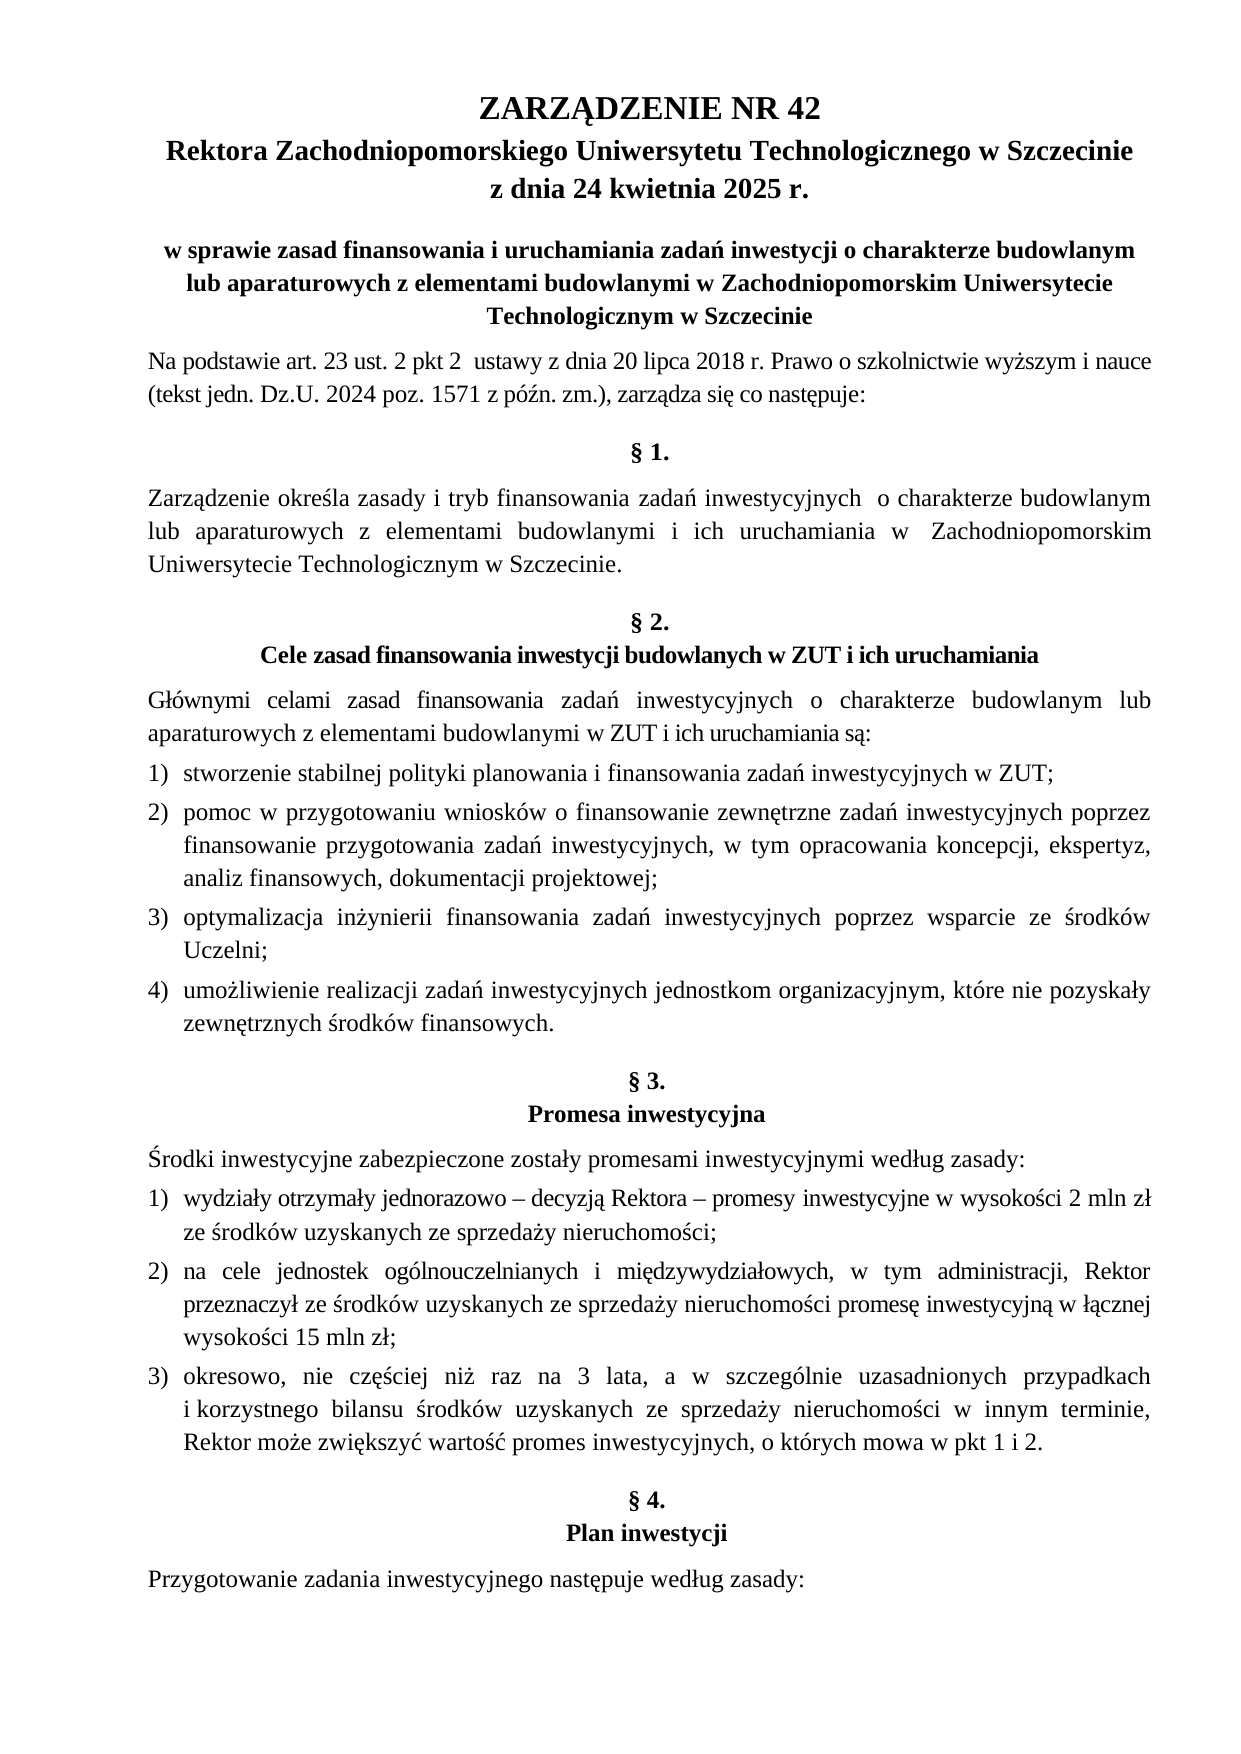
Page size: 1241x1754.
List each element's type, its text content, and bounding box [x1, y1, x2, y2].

text z dnia 24 kwietnia 2025 r. [148, 171, 1152, 205]
list okresowo, nie częściej niż raz na 3 lata, a w szczególnie uzasadnionych przypadkach i korzystnego bilansu środków uzyskanych ze sprzedaży nieruchomości w innym terminie, Rektor może zwiększyć wartość promes inwestycyjnych, o których mowa w pkt 1 i 2. [148, 1361, 1152, 1456]
list stworzenie stabilnej polityki planowania i finansowania zadań inwestycyjnych w ZUT; [148, 758, 1152, 787]
text § 1. [148, 437, 1152, 466]
text Rektora Zachodniopomorskiego Uniwersytetu Technologicznego w Szczecinie [148, 133, 1152, 166]
text Przygotowanie zadania inwestycyjnego następuje według zasady: [148, 1564, 1152, 1592]
text w sprawie zasad finansowania i uruchamiania zadań inwestycji o charakterze budowlanym lub aparaturowych z elementami budowlanymi w Zachodniopomorskim Uniwersytecie Technologicznym w Szczecinie [148, 235, 1152, 329]
list optymalizacja inżynierii finansowania zadań inwestycyjnych poprzez wsparcie ze środków Uczelni; [148, 902, 1152, 964]
text Środki inwestycyjne zabezpieczone zostały promesami inwestycyjnymi według zasady: [148, 1144, 1152, 1173]
list wydziały otrzymały jednorazowo – decyzją Rektora – promesy inwestycyjne w wysokości 2 mln zł ze środków uzyskanych ze sprzedaży nieruchomości; [148, 1183, 1152, 1245]
list pomoc w przygotowaniu wniosków o finansowanie zewnętrzne zadań inwestycyjnych poprzez finansowanie przygotowania zadań inwestycyjnych, w tym opracowania koncepcji, ekspertyz, analiz finansowych, dokumentacji projektowej; [148, 797, 1152, 892]
text Głównymi celami zasad finansowania zadań inwestycyjnych o charakterze budowlanym lub aparaturowych z elementami budowlanymi w ZUT i ich uruchamiania są: [148, 686, 1152, 747]
text ZARZĄDZENIE NR 42 [148, 89, 1152, 127]
subtitle Na podstawie art. 23 ust. 2 pkt 2 ustawy z dnia 20 lipca 2018 r. Prawo o szkolnictwie wyższym i nauce (tekst jedn. Dz.U. 2024 poz. 1571 z późn. zm.), zarządza się co następuje: [148, 346, 1152, 408]
text Plan inwestycji [142, 1518, 1152, 1547]
list na cele jednostek ogólnouczelnianych i międzywydziałowych, w tym administracji, Rektor przeznaczył ze środków uzyskanych ze sprzedaży nieruchomości promesę inwestycyjną w łącznej wysokości 15 mln zł; [148, 1256, 1152, 1351]
text Zarządzenie określa zasady i tryb finansowania zadań inwestycyjnych o charakterze budowlanym lub aparaturowych z elementami budowlanymi i ich uruchamiania w Zachodniopomorskim Uniwersytecie Technologicznym w Szczecinie. [148, 483, 1152, 578]
text § 3. [142, 1066, 1152, 1094]
text Promesa inwestycyjna [142, 1099, 1152, 1127]
text § 4. [142, 1485, 1152, 1514]
list umożliwienie realizacji zadań inwestycyjnych jednostkom organizacyjnym, które nie pozyskały zewnętrznych środków finansowych. [148, 975, 1152, 1036]
text § 2. [148, 607, 1152, 636]
text Cele zasad finansowania inwestycji budowlanych w ZUT i ich uruchamiania [148, 640, 1152, 669]
